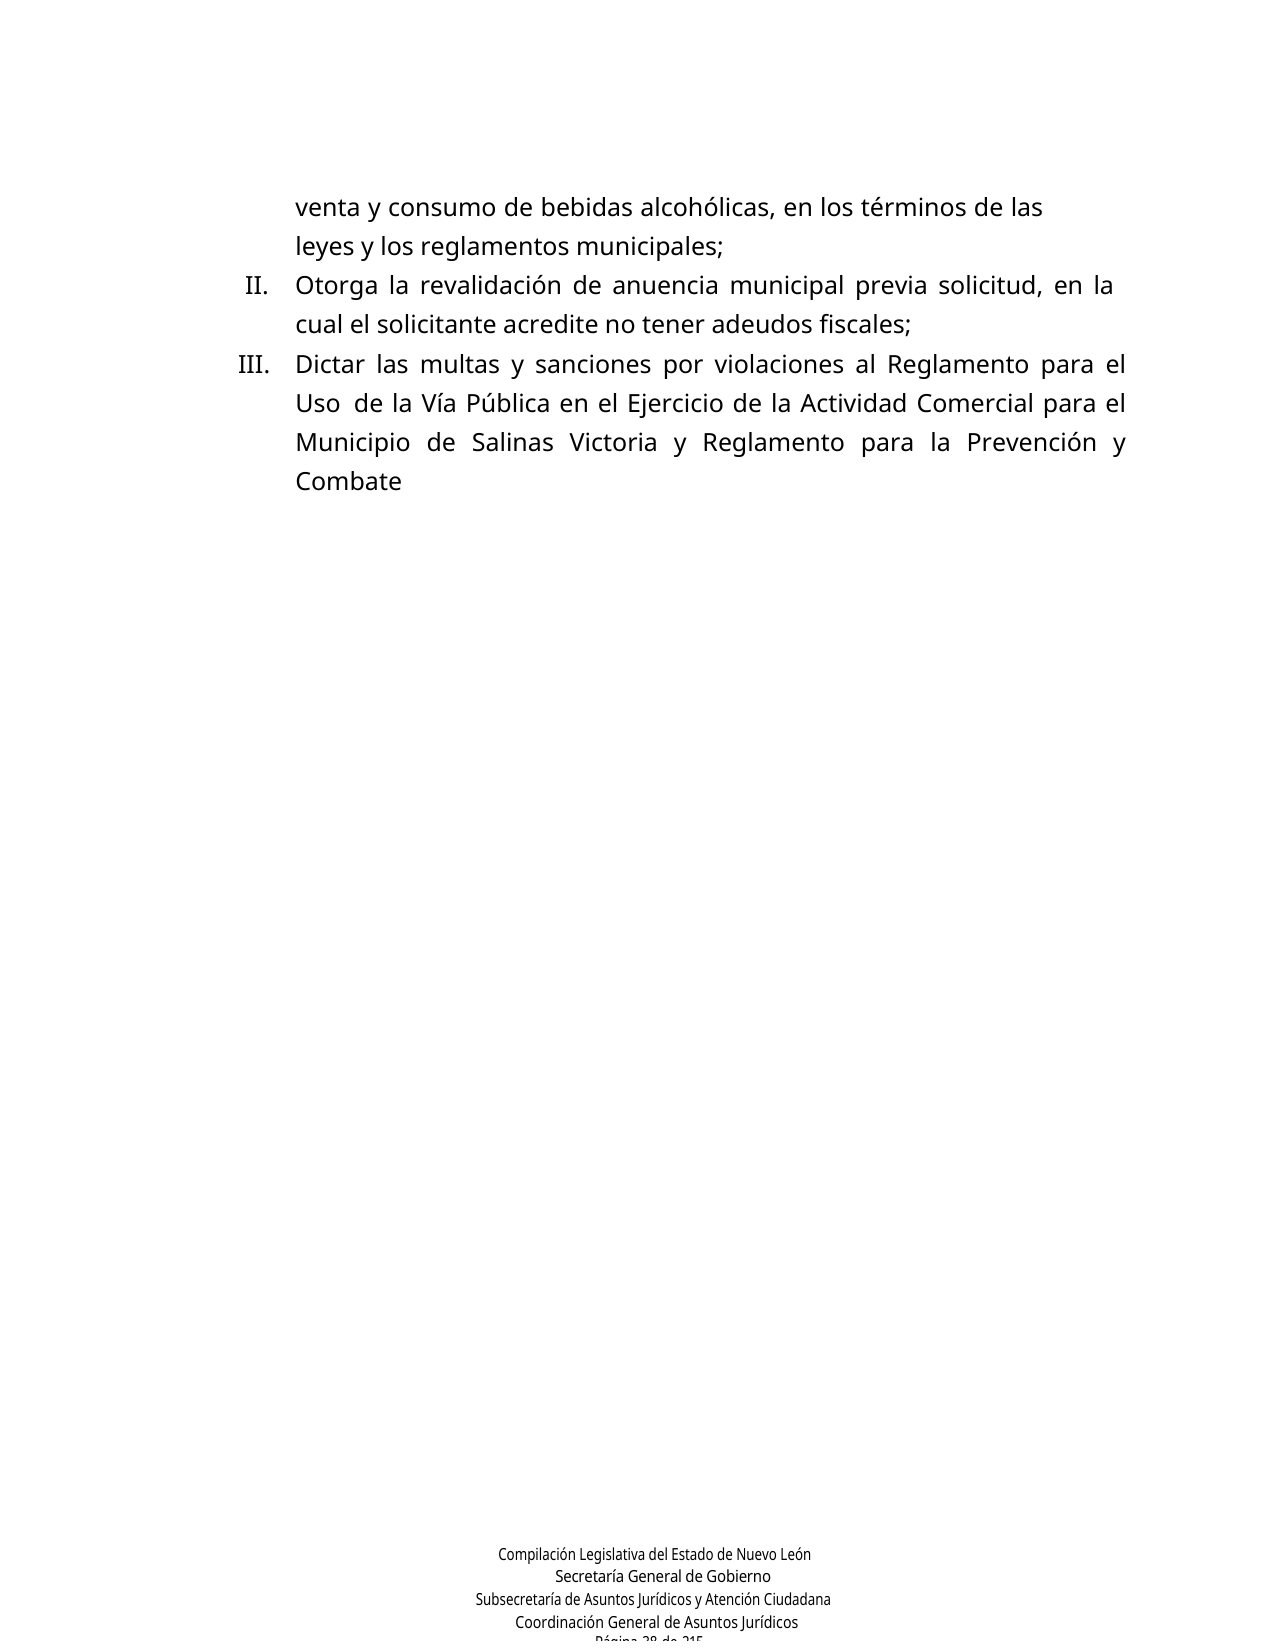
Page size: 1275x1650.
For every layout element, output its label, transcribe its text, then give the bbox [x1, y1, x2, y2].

list Dictar las multas y sanciones por violaciones al Reglamento para el Uso de la Vía Pública en el Ejercicio de la Actividad Comercial para el Municipio de Salinas Victoria y Reglamento para la Prevención y Combate [238, 346, 1127, 498]
list Otorga la revalidación de anuencia municipal previa solicitud, en la cual el solicitante acredite no tener adeudos fiscales; [245, 268, 1114, 341]
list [252, 189, 1044, 263]
